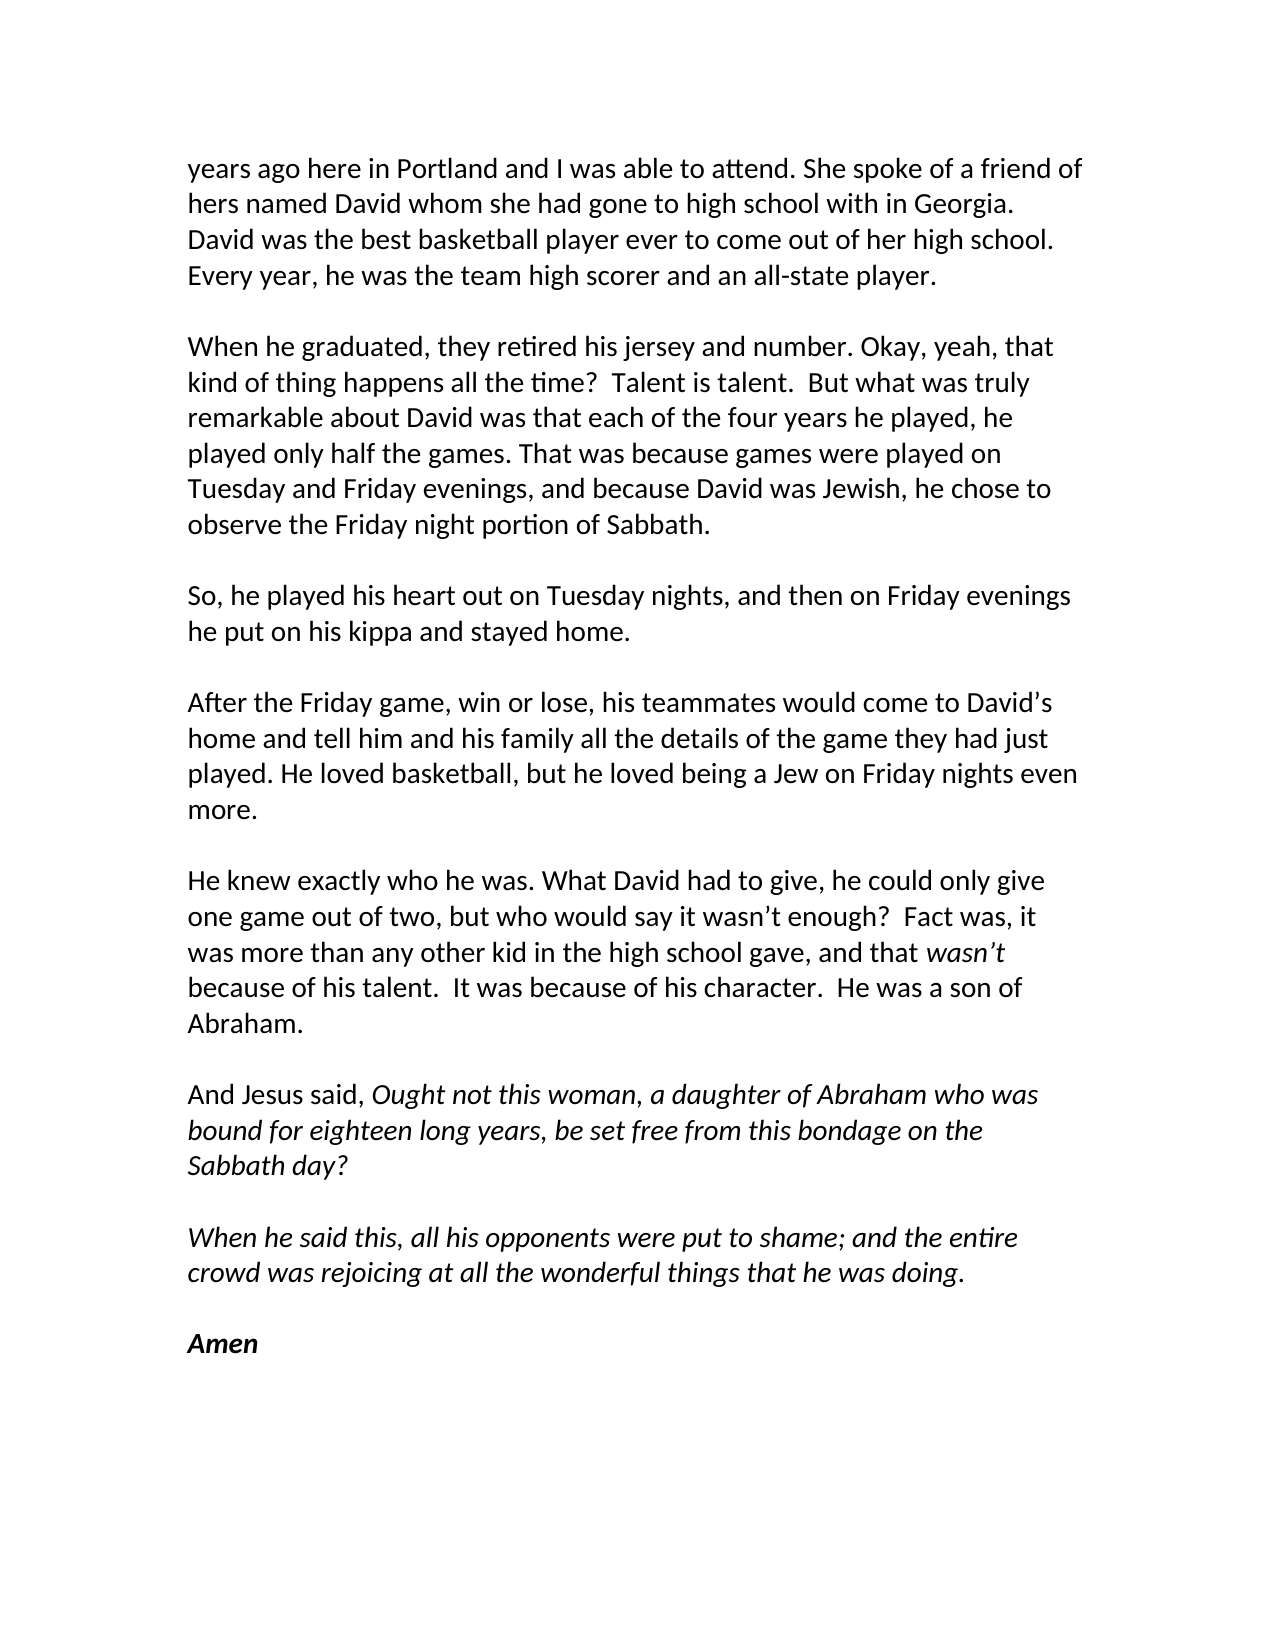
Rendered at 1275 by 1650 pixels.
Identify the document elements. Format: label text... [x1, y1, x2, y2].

text When he said this, all his opponents were put to shame; and the entire crowd was rejoicing at all the wonderful things that he was doing. [187, 1219, 1087, 1290]
text So, he played his heart out on Tuesday nights, and then on Friday evenings he put on his kippa and stayed home. [187, 577, 1087, 649]
text And Jesus said, Ought not this woman, a daughter of Abraham who was bound for eighteen long years, be set free from this bondage on the Sabbath day? [187, 1076, 1087, 1183]
text Amen [187, 1326, 1087, 1361]
text He knew exactly who he was. What David had to give, he could only give one game out of two, but who would say it wasn’t enough? Fact was, it was more than any other kid in the high school gave, and that wasn’t because of his talent. It was because of his character. He was a son of Abraham. [187, 862, 1087, 1041]
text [187, 150, 1087, 292]
text After the Friday game, win or lose, his teammates would come to David’s home and tell him and his family all the details of the game they had just played. He loved basketball, but he loved being a Jew on Friday nights even more. [187, 684, 1087, 827]
text When he graduated, they retired his jersey and number. Okay, yeah, that kind of thing happens all the time? Talent is talent. But what was truly remarkable about David was that each of the four years he played, he played only half the games. That was because games were played on Tuesday and Friday evenings, and because David was Jewish, he chose to observe the Friday night portion of Sabbath. [187, 328, 1087, 542]
